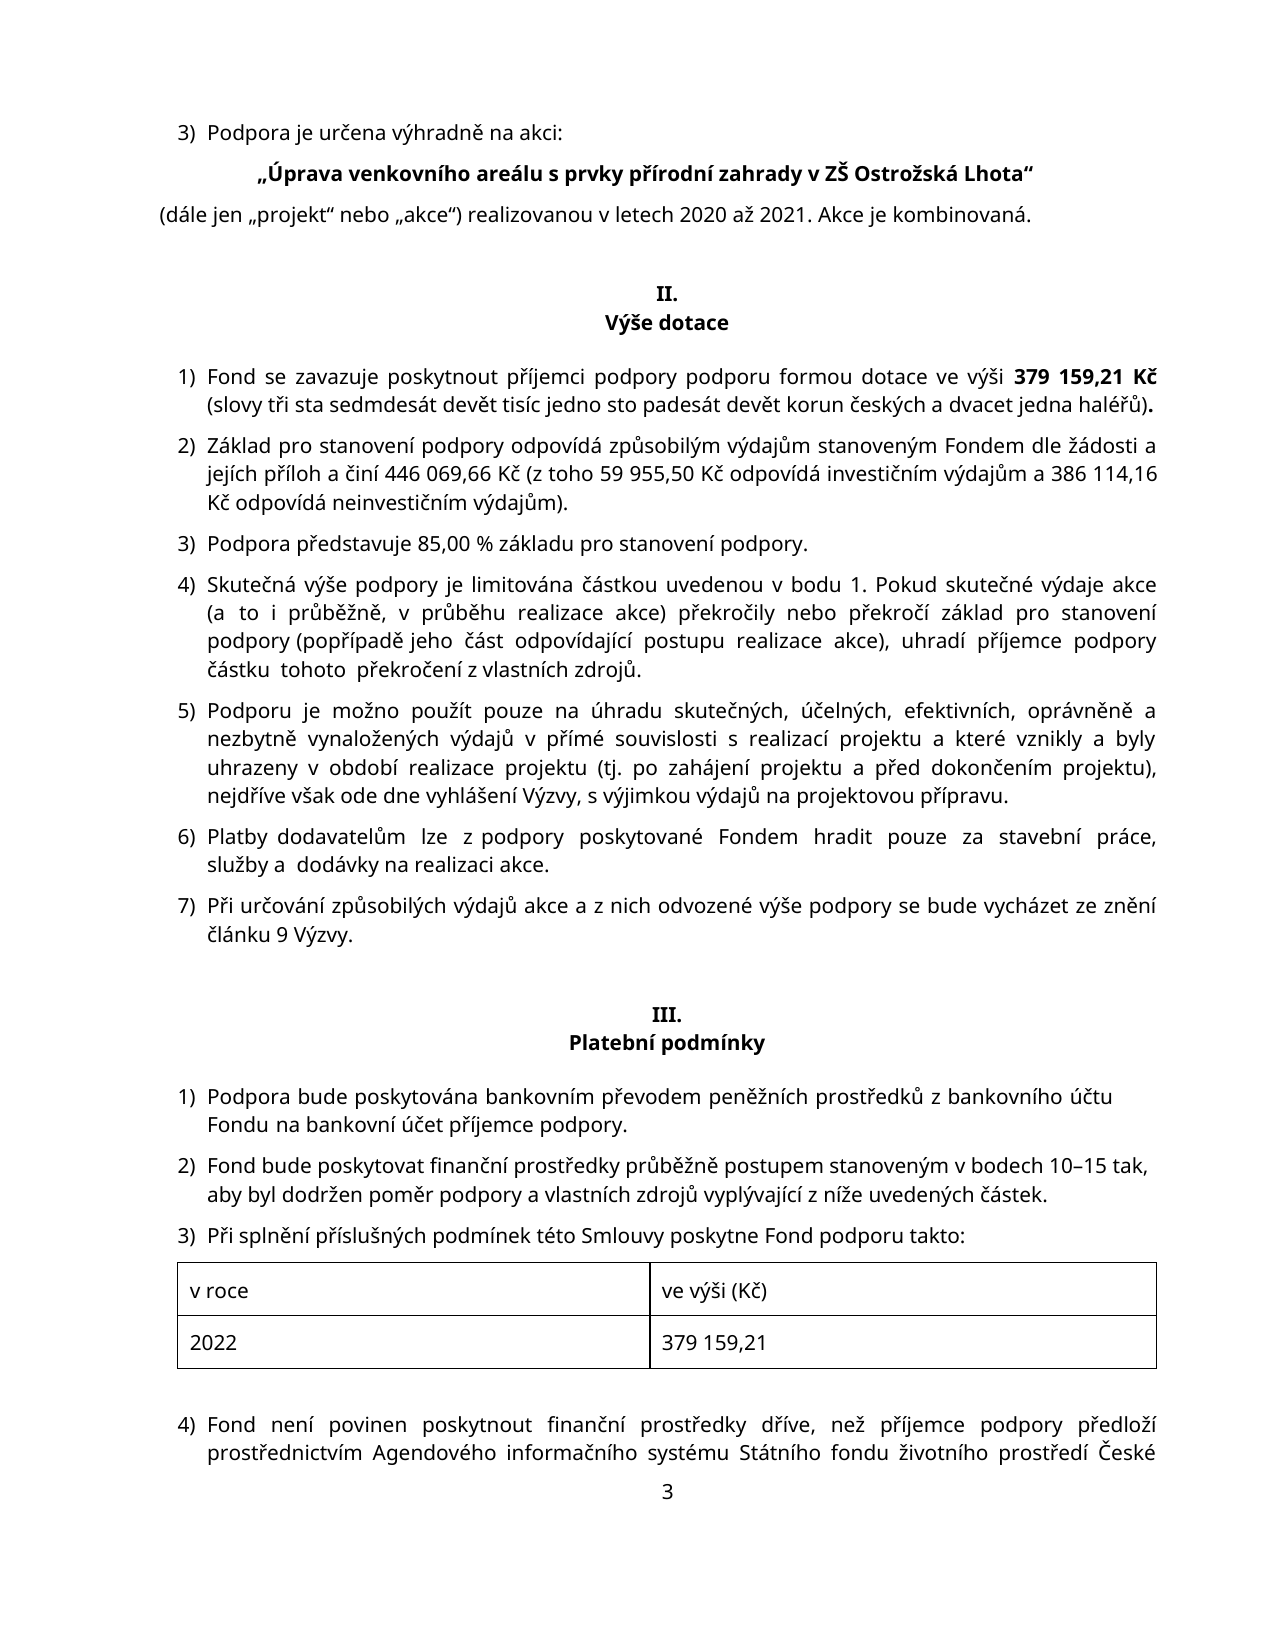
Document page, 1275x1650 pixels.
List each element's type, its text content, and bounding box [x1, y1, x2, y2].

table_header ve výši (Kč) [651, 1263, 1156, 1315]
list Podpora bude poskytována bankovním převodem peněžních prostředků z bankovního účtu Fondu na bankovní účet příjemce podpory. [177, 1082, 1156, 1139]
subtitle II. [493, 279, 841, 308]
subtitle Výše dotace [493, 308, 841, 337]
subtitle III. [493, 1000, 841, 1028]
list Základ pro stanovení podpory odpovídá způsobilým výdajům stanoveným Fondem dle žádosti a jejích příloh a činí 446 069,66 Kč (z toho 59 955,50 Kč odpovídá investičním výdajům a 386 114,16 Kč odpovídá neinvestičním výdajům). [177, 431, 1157, 516]
list Podpora je určena výhradně na akci: [177, 118, 1169, 146]
table_header v roce [178, 1263, 649, 1315]
list Fond bude poskytovat finanční prostředky průběžně postupem stanoveným v bodech 10–15 tak, aby byl dodržen poměr podpory a vlastních zdrojů vyplývající z níže uvedených částek. [177, 1151, 1157, 1208]
subtitle „Úprava venkovního areálu s prvky přírodní zahrady v ZŠ Ostrožská Lhota“ [152, 159, 1033, 187]
list Podporu je možno použít pouze na úhradu skutečných, účelných, efektivních, oprávněně a nezbytně vynaložených výdajů v přímé souvislosti s realizací projektu a které vznikly a byly uhrazeny v období realizace projektu (tj. po zahájení projektu a před dokončením projektu), nejdříve však ode dne vyhlášení Výzvy, s výjimkou výdajů na projektovou přípravu. [177, 696, 1157, 810]
subtitle Platební podmínky [493, 1028, 841, 1057]
text (dále jen „projekt“ nebo „akce“) realizovanou v letech 2020 až 2021. Akce je kombinovaná. [152, 200, 1031, 228]
list Při určování způsobilých výdajů akce a z nich odvozené výše podpory se bude vycházet ze znění článku 9 Výzvy. [177, 892, 1157, 948]
list Při splnění příslušných podmínek této Smlouvy poskytne Fond podporu takto: [177, 1221, 1169, 1249]
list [177, 1410, 1157, 1467]
list Skutečná výše podpory je limitována částkou uvedenou v bodu 1. Pokud skutečné výdaje akce (a to i průběžně, v průběhu realizace akce) překročily nebo překročí základ pro stanovení podpory (popřípadě jeho část odpovídající postupu realizace akce), uhradí příjemce podpory částku tohoto překročení z vlastních zdrojů. [177, 570, 1157, 683]
list Fond se zavazuje poskytnout příjemci podpory podporu formou dotace ve výši 379 159,21 Kč (slovy tři sta sedmdesát devět tisíc jedno sto padesát devět korun českých a dvacet jedna haléřů). [177, 362, 1157, 418]
list Podpora představuje 85,00 % základu pro stanovení podpory. [177, 529, 1169, 557]
table_cell 379 159,21 [651, 1316, 1156, 1368]
table_cell 2022 [178, 1316, 649, 1368]
list Platby dodavatelům lze z podpory poskytované Fondem hradit pouze za stavební práce, služby a dodávky na realizaci akce. [177, 822, 1157, 879]
